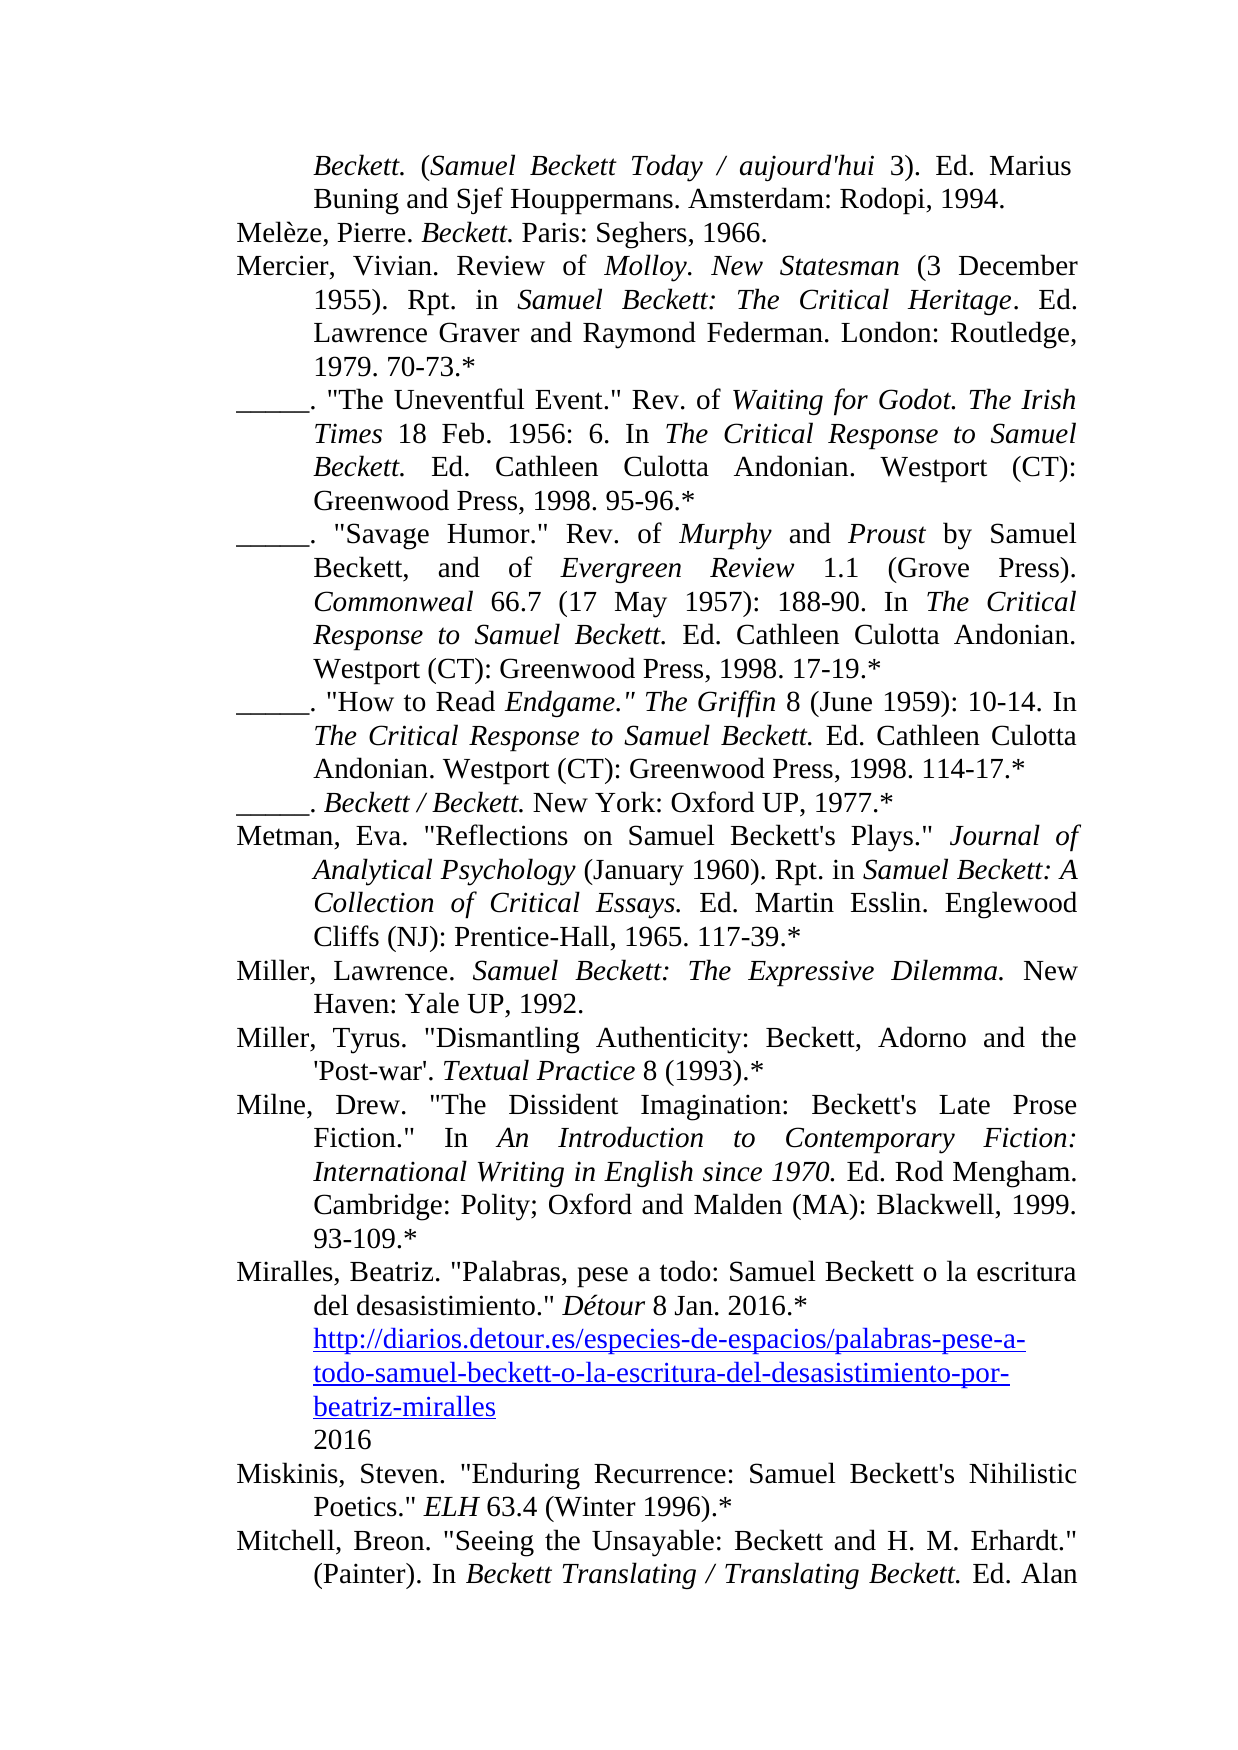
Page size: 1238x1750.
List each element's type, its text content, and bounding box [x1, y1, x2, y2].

text _____. Beckett / Beckett. New York: Oxford UP, 1977.* [236, 785, 1078, 818]
text _____. "How to Read Endgame." The Griffin 8 (June 1959): 10-14. In The Critical Response to Samuel Beckett. Ed. Cathleen Culotta Andonian. Westport (CT): Greenwood Press, 1998. 114-17.* [236, 684, 1077, 785]
text 2016 [236, 1422, 1078, 1456]
text Miller, Lawrence. Samuel Beckett: The Expressive Dilemma. New Haven: Yale UP, 1992. [236, 953, 1078, 1020]
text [236, 148, 1072, 215]
text Mercier, Vivian. Review of Molloy. New Statesman (3 December 1955). Rpt. in Samuel Beckett: The Critical Heritage. Ed. Lawrence Graver and Raymond Federman. London: Routledge, 1979. 70-73.* [236, 248, 1078, 382]
text _____. "Savage Humor." Rev. of Murphy and Proust by Samuel Beckett, and of Evergreen Review 1.1 (Grove Press). Commonweal 66.7 (17 May 1957): 188-90. In The Critical Response to Samuel Beckett. Ed. Cathleen Culotta Andonian. Westport (CT): Greenwood Press, 1998. 17-19.* [236, 517, 1077, 684]
text _____. "The Uneventful Event." Rev. of Waiting for Godot. The Irish Times 18 Feb. 1956: 6. In The Critical Response to Samuel Beckett. Ed. Cathleen Culotta Andonian. Westport (CT): Greenwood Press, 1998. 95-96.* [236, 382, 1077, 517]
text Miralles, Beatriz. "Palabras, pese a todo: Samuel Beckett o la escritura del desasistimiento." Détour 8 Jan. 2016.* [236, 1254, 1078, 1322]
text Melèze, Pierre. Beckett. Paris: Seghers, 1966. [236, 215, 1078, 248]
text Metman, Eva. "Reflections on Samuel Beckett's Plays." Journal of Analytical Psychology (January 1960). Rpt. in Samuel Beckett: A Collection of Critical Essays. Ed. Martin Esslin. Englewood Cliffs (NJ): Prentice-Hall, 1965. 117-39.* [236, 818, 1078, 953]
text http://diarios.detour.es/especies-de-espacios/palabras-pese-a-todo-samuel-beckett-o-la-escritura-del-desasistimiento-por-beatriz-miralles [236, 1322, 1078, 1422]
text Miller, Tyrus. "Dismantling Authenticity: Beckett, Adorno and the 'Post-war'. Textual Practice 8 (1993).* [236, 1020, 1078, 1087]
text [236, 1523, 1078, 1590]
text Miskinis, Steven. "Enduring Recurrence: Samuel Beckett's Nihilistic Poetics." ELH 63.4 (Winter 1996).* [236, 1456, 1078, 1523]
text Milne, Drew. "The Dissident Imagination: Beckett's Late Prose Fiction." In An Introduction to Contemporary Fiction: International Writing in English since 1970. Ed. Rod Mengham. Cambridge: Polity; Oxford and Malden (MA): Blackwell, 1999. 93-109.* [236, 1087, 1078, 1254]
